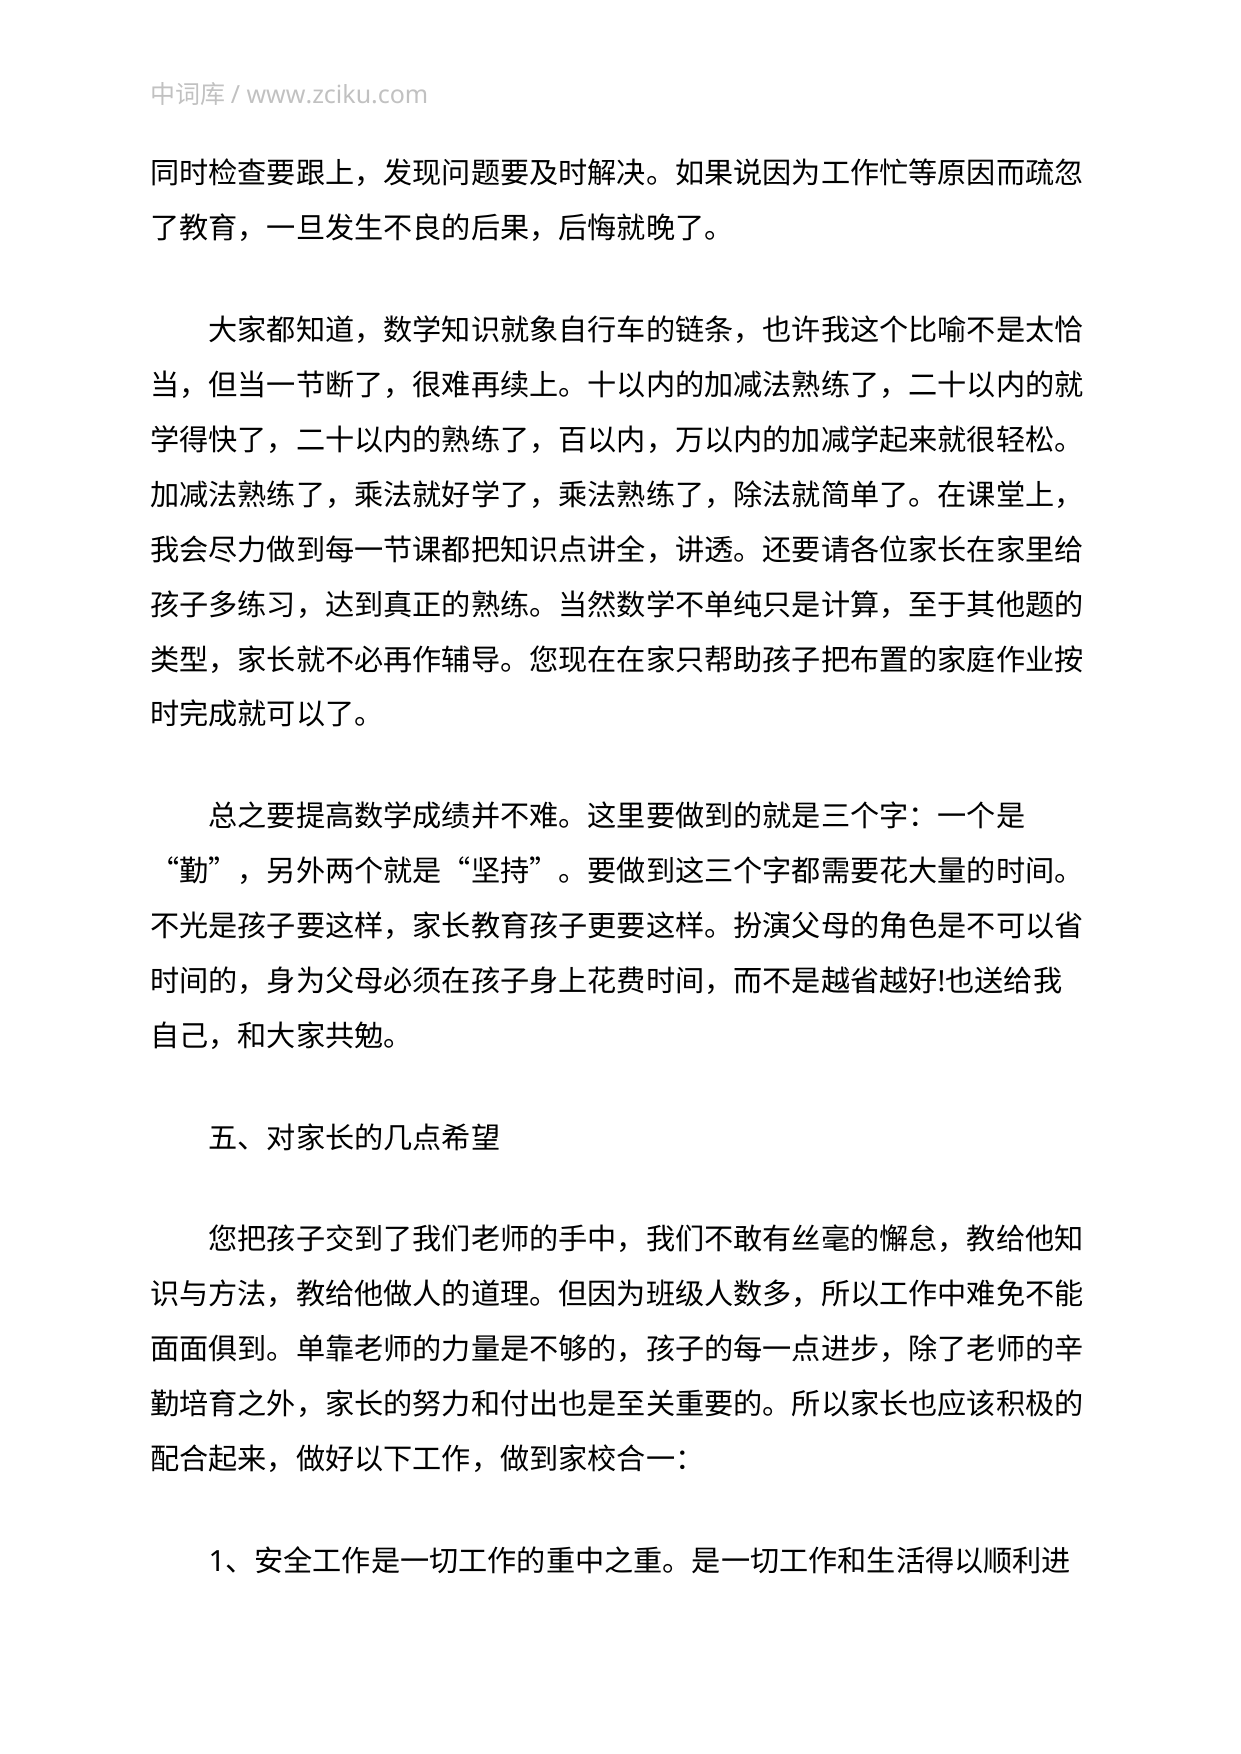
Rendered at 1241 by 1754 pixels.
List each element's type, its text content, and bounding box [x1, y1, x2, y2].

text 总之要提高数学成绩并不难。这里要做到的就是三个字：一个是“勤”，另外两个就是“坚持”。要做到这三个字都需要花大量的时间。不光是孩子要这样，家长教育孩子更要这样。扮演父母的角色是不可以省时间的，身为父母必须在孩子身上花费时间，而不是越省越好!也送给我自己，和大家共勉。 [150, 793, 1090, 1055]
text 五、对家长的几点希望 [150, 1114, 1090, 1156]
text 大家都知道，数学知识就象自行车的链条，也许我这个比喻不是太恰当，但当一节断了，很难再续上。十以内的加减法熟练了，二十以内的就学得快了，二十以内的熟练了，百以内，万以内的加减学起来就很轻松。加减法熟练了，乘法就好学了，乘法熟练了，除法就简单了。在课堂上，我会尽力做到每一节课都把知识点讲全，讲透。还要请各位家长在家里给孩子多练习，达到真正的熟练。当然数学不单纯只是计算，至于其他题的类型，家长就不必再作辅导。您现在在家只帮助孩子把布置的家庭作业按时完成就可以了。 [150, 307, 1090, 733]
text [150, 1537, 1090, 1580]
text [150, 150, 1090, 247]
text 您把孩子交到了我们老师的手中，我们不敢有丝毫的懈怠，教给他知识与方法，教给他做人的道理。但因为班级人数多，所以工作中难免不能面面俱到。单靠老师的力量是不够的，孩子的每一点进步，除了老师的辛勤培育之外，家长的努力和付出也是至关重要的。所以家长也应该积极的配合起来，做好以下工作，做到家校合一： [150, 1216, 1090, 1478]
